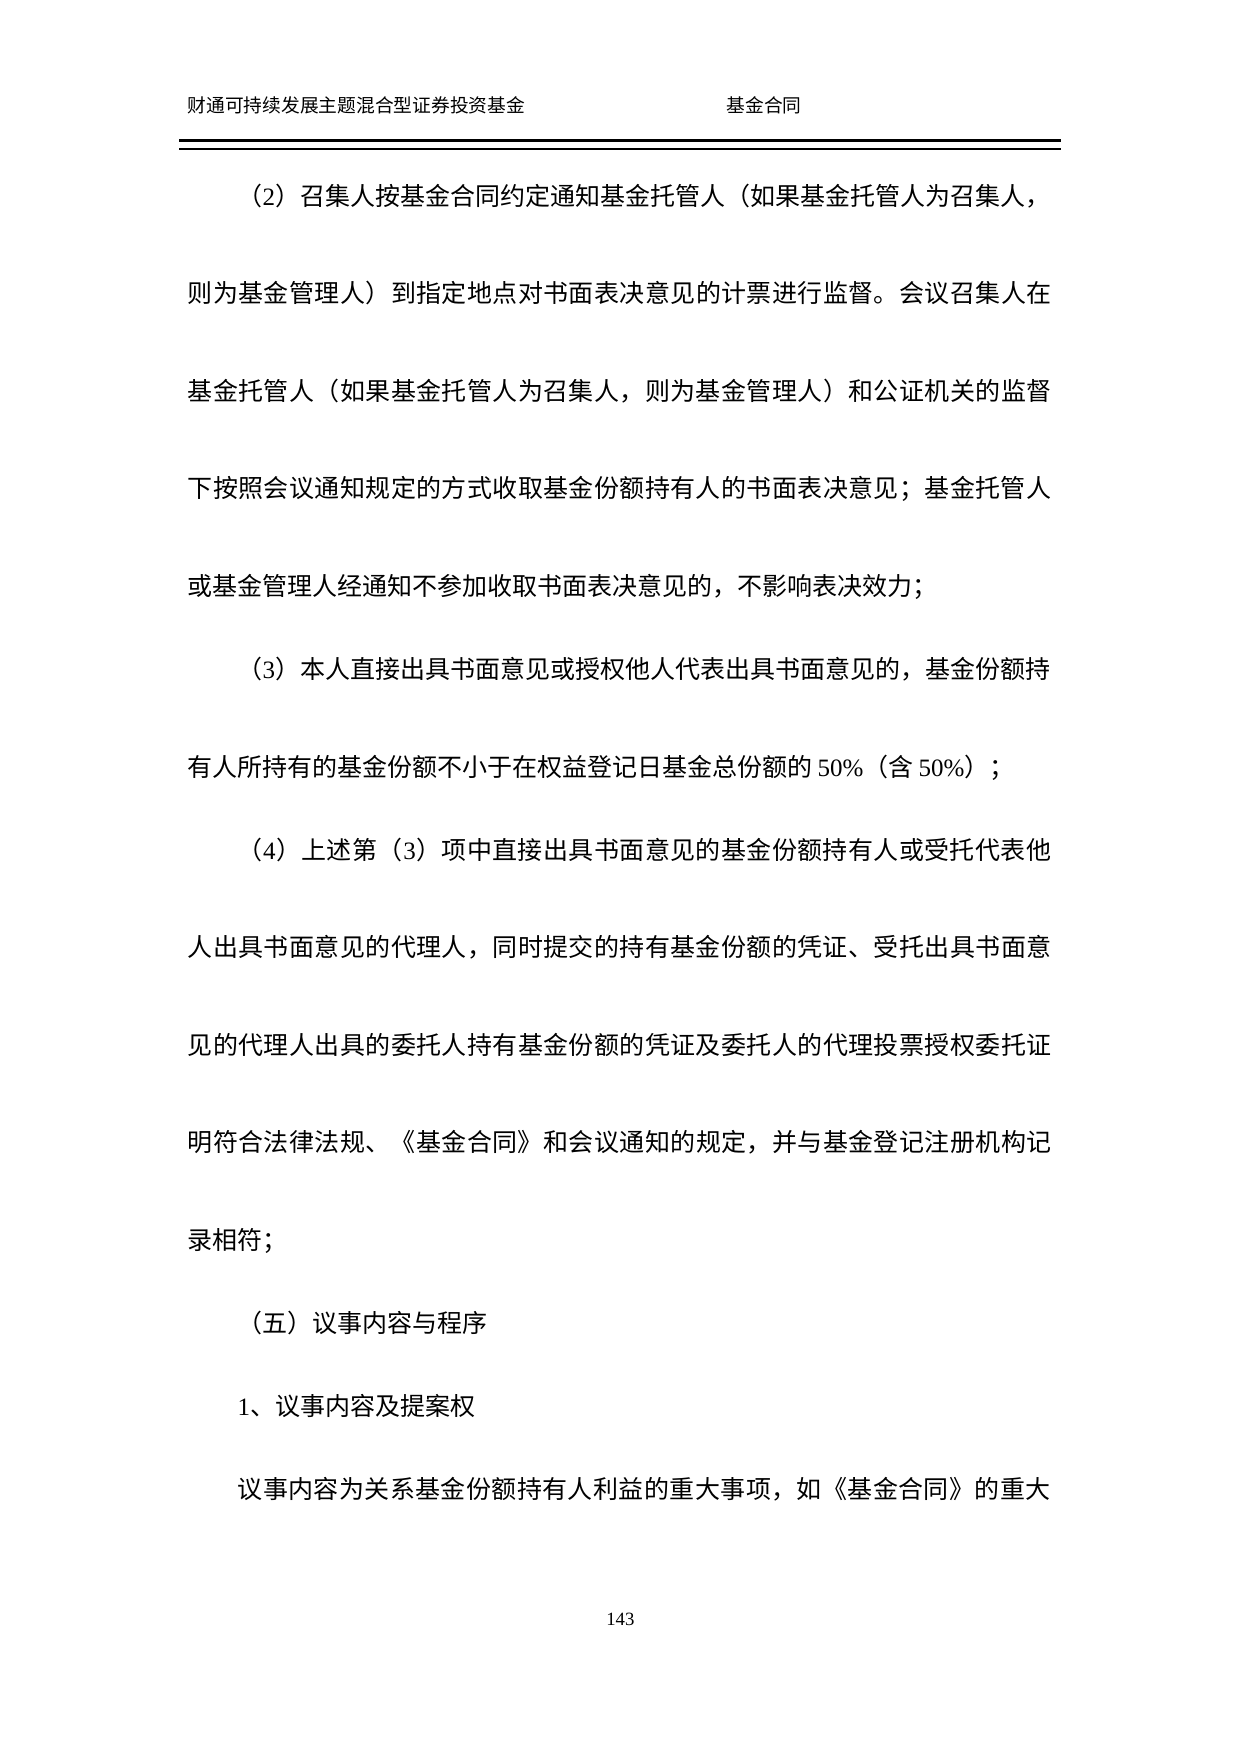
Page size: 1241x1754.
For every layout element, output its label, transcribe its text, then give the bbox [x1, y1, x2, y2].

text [187, 1455, 1053, 1520]
text 1、议事内容及提案权 [187, 1372, 1053, 1437]
text （4）上述第（3）项中直接出具书面意见的基金份额持有人或受托代表他人出具书面意见的代理人，同时提交的持有基金份额的凭证、受托出具书面意见的代理人出具的委托人持有基金份额的凭证及委托人的代理投票授权委托证明符合法律法规、《基金合同》和会议通知的规定，并与基金登记注册机构记录相符； [187, 816, 1053, 1271]
text （五）议事内容与程序 [187, 1289, 1053, 1354]
text （2）召集人按基金合同约定通知基金托管人（如果基金托管人为召集人，则为基金管理人）到指定地点对书面表决意见的计票进行监督。会议召集人在基金托管人（如果基金托管人为召集人，则为基金管理人）和公证机关的监督下按照会议通知规定的方式收取基金份额持有人的书面表决意见；基金托管人或基金管理人经通知不参加收取书面表决意见的，不影响表决效力； [187, 162, 1053, 617]
text （3）本人直接出具书面意见或授权他人代表出具书面意见的，基金份额持有人所持有的基金份额不小于在权益登记日基金总份额的50%（含50%）； [187, 635, 1053, 798]
